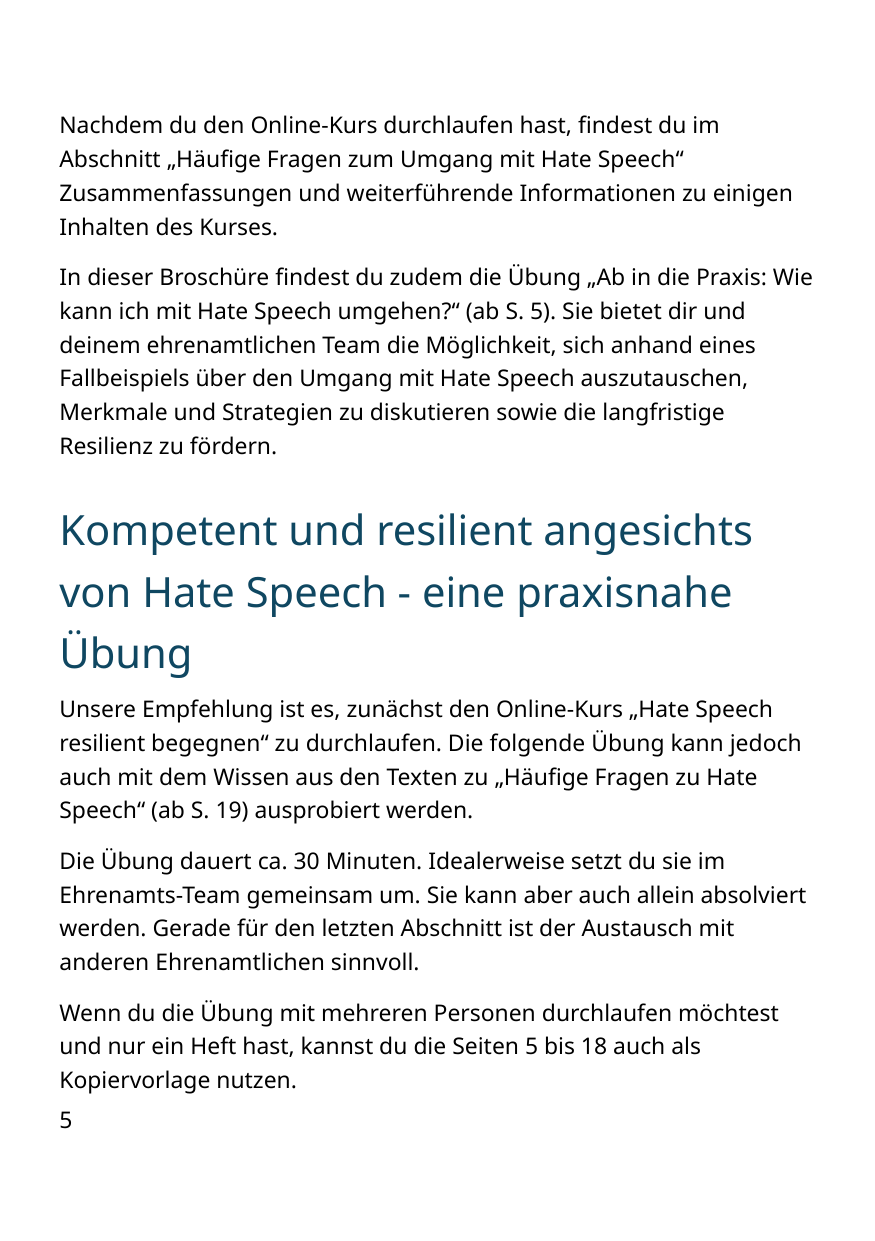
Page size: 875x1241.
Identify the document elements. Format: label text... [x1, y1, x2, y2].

text Wenn du die Übung mit mehreren Personen durchlaufen möchtest und nur ein Heft hast, kannst du die Seiten 5 bis 18 auch als Kopiervorlage nutzen. [59, 997, 815, 1095]
text In dieser Broschüre findest du zudem die Übung „Ab in die Praxis: Wie kann ich mit Hate Speech umgehen?“ (ab S. 5). Sie bietet dir und deinem ehrenamtlichen Team die Möglichkeit, sich anhand eines Fallbeispiels über den Umgang mit Hate Speech auszutauschen, Merkmale und Strategien zu diskutieren sowie die langfristige Resilienz zu fördern. [59, 261, 815, 461]
text Nachdem du den Online-Kurs durchlaufen hast, findest du im Abschnitt „Häufige Fragen zum Umgang mit Hate Speech“ Zusammenfassungen und weiterführende Informationen zu einigen Inhalten des Kurses. [59, 109, 815, 242]
subtitle Kompetent und resilient angesichts von Hate Speech - eine praxisnahe Übung [59, 501, 815, 680]
text Die Übung dauert ca. 30 Minuten. Idealerweise setzt du sie im Ehrenamts-Team gemeinsam um. Sie kann aber auch allein absolviert werden. Gerade für den letzten Abschnitt ist der Austausch mit anderen Ehrenamtlichen sinnvoll. [59, 845, 815, 977]
text Unsere Empfehlung ist es, zunächst den Online-Kurs „Hate Speech resilient begegnen“ zu durchlaufen. Die folgende Übung kann jedoch auch mit dem Wissen aus den Texten zu „Häufige Fragen zu Hate Speech“ (ab S. 19) ausprobiert werden. [59, 693, 815, 826]
